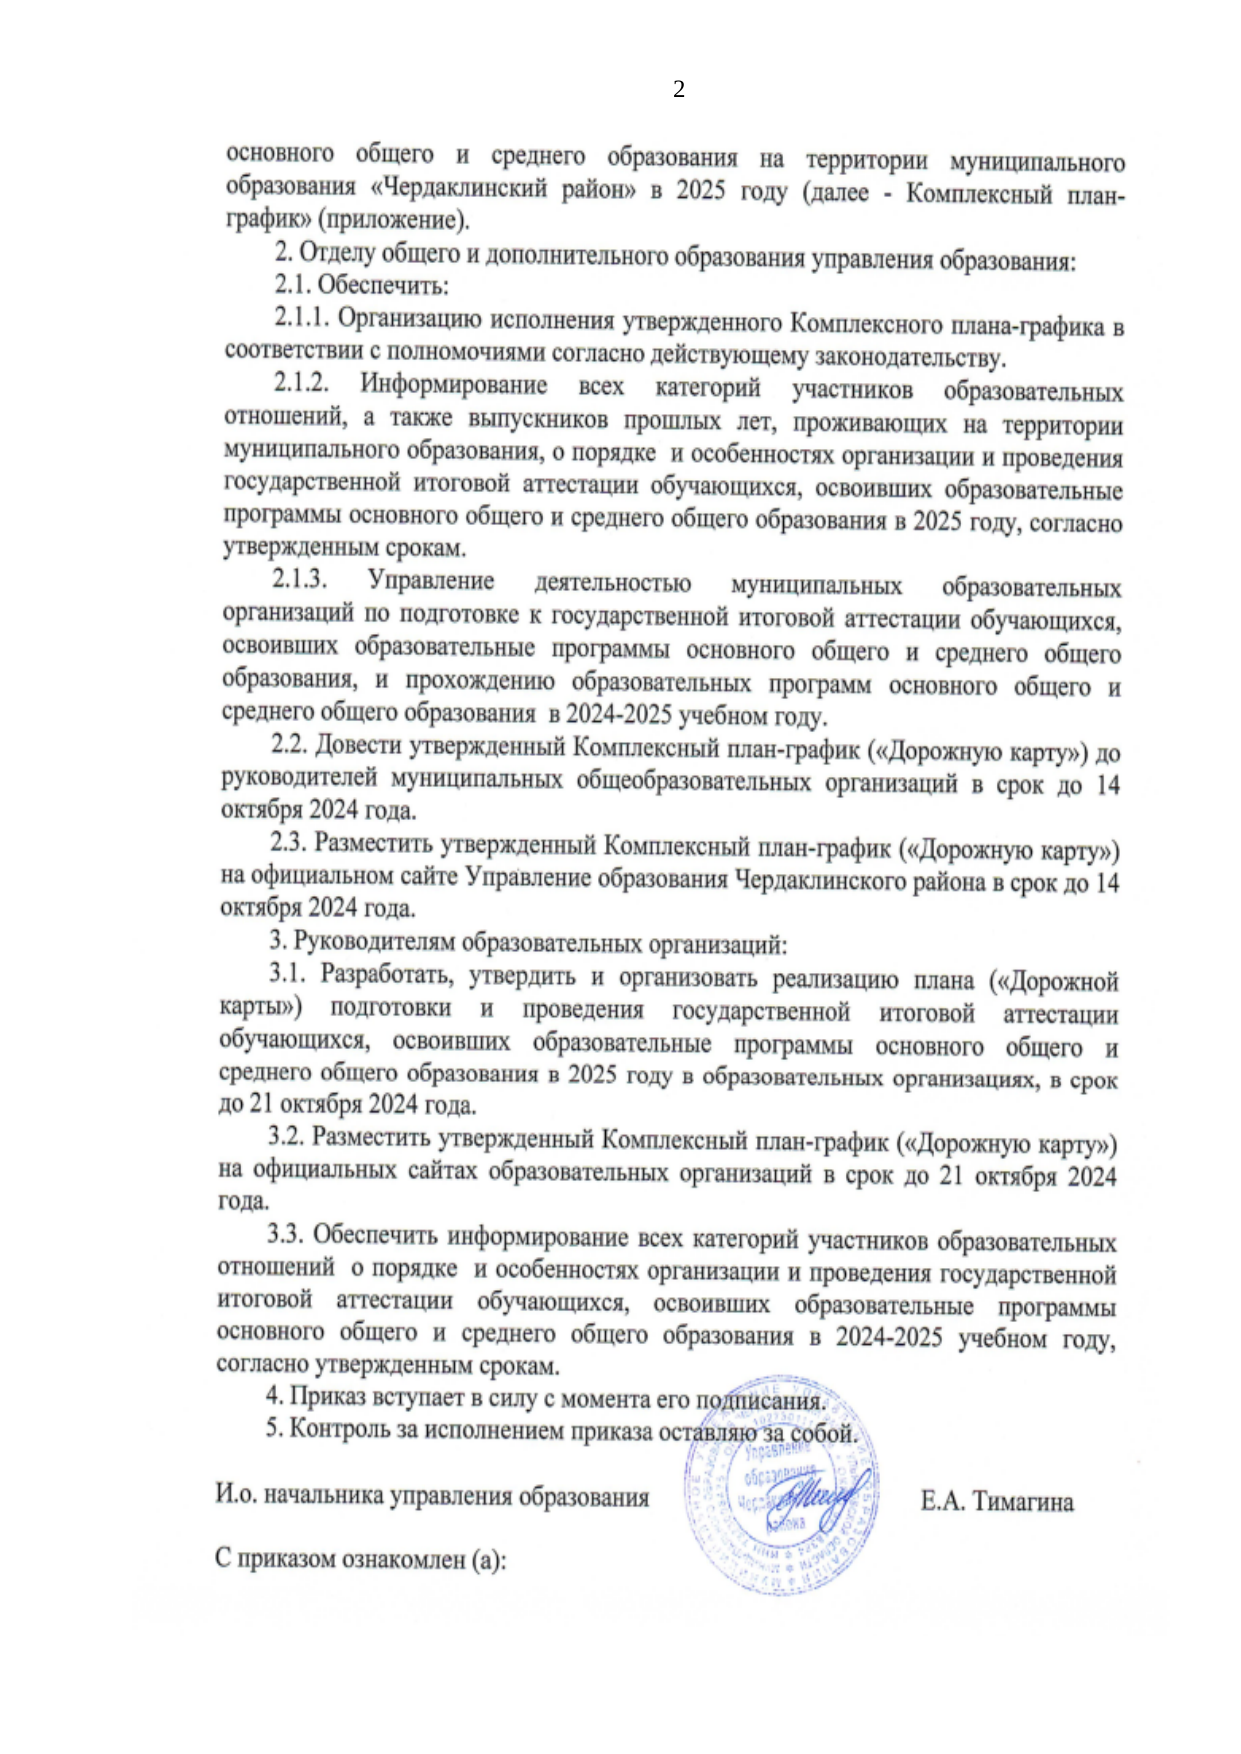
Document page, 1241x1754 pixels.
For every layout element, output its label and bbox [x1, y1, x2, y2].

picture [125, 131, 1174, 1636]
